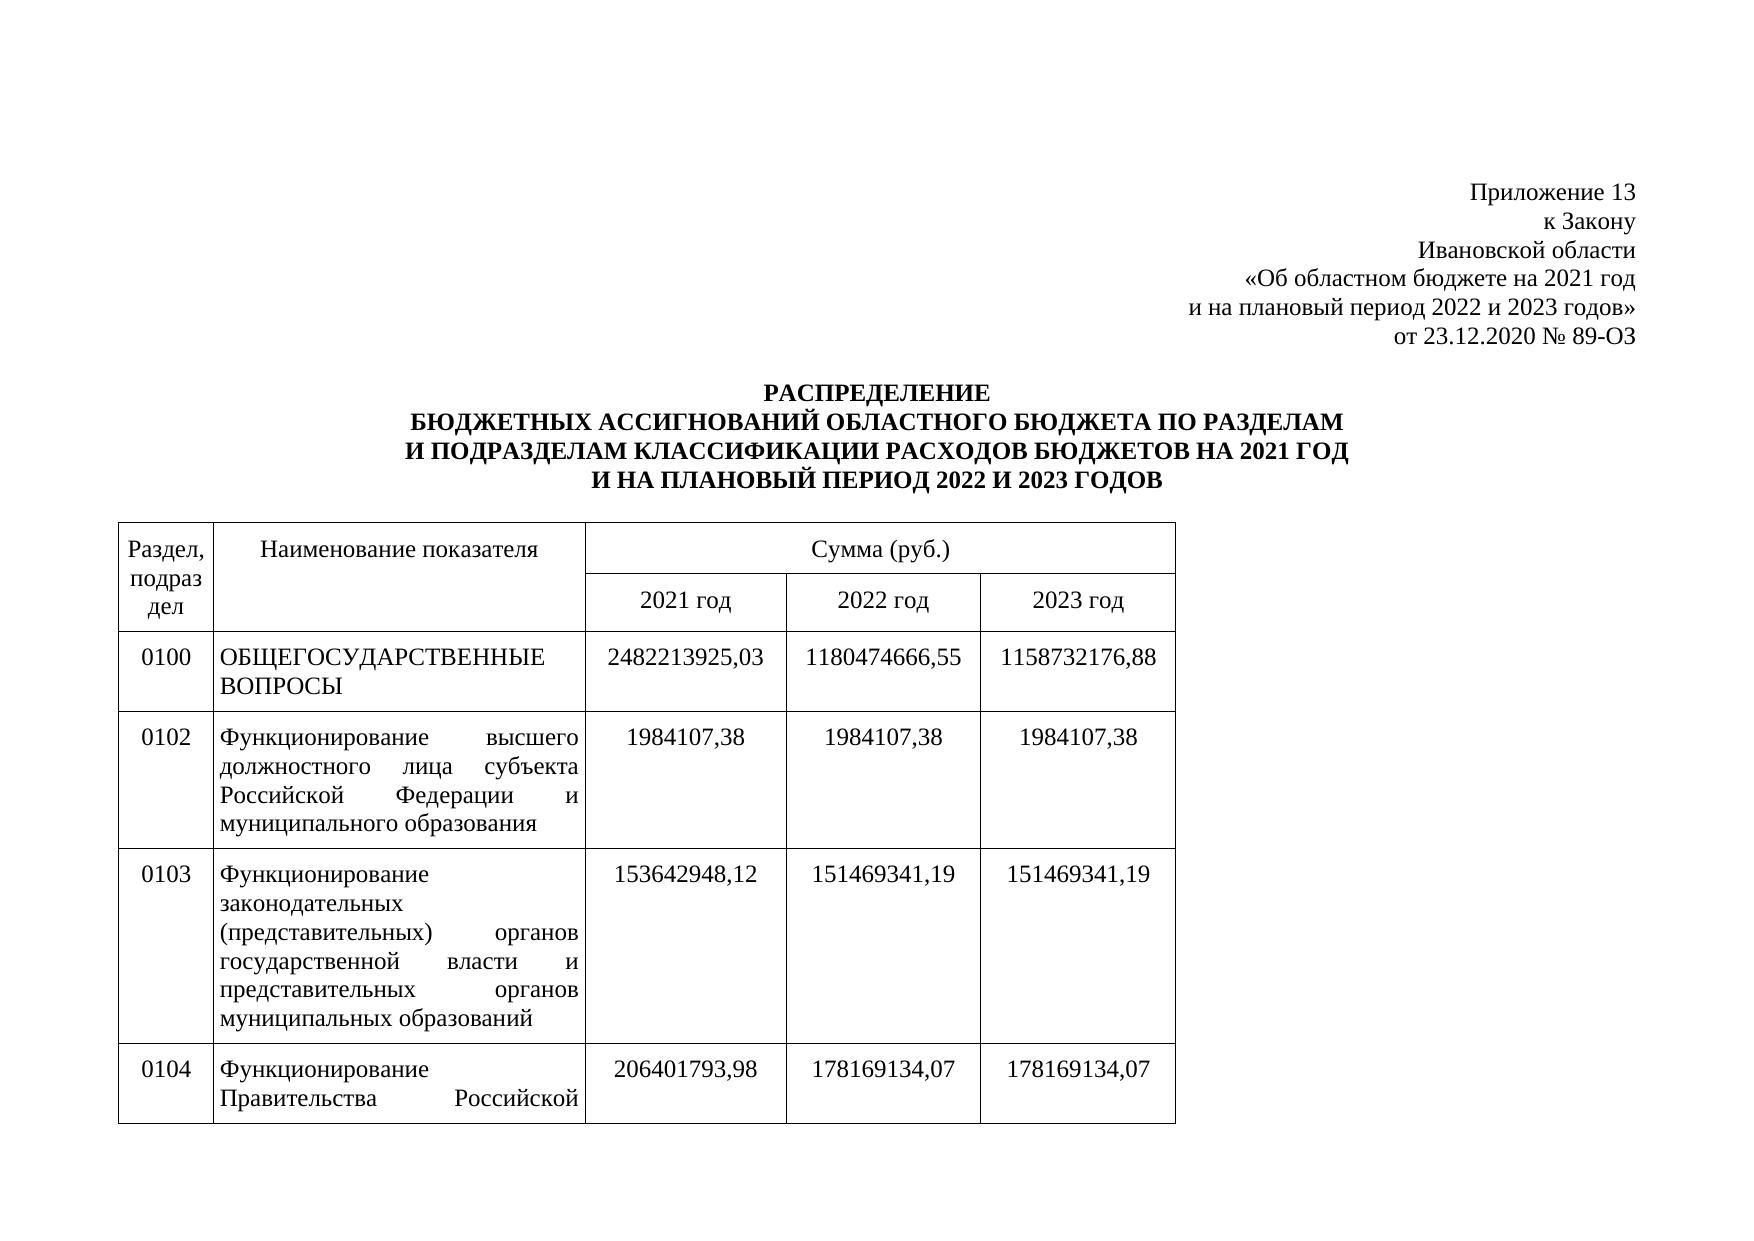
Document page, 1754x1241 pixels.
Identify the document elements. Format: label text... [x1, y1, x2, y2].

table_cell 151469341,19 [787, 849, 980, 1043]
table_cell 153642948,12 [586, 849, 786, 1043]
table_cell 178169134,07 [787, 1044, 980, 1122]
text к Закону [118, 206, 1636, 235]
table_header Сумма (руб.) [586, 523, 1175, 573]
table_cell 2021 год [586, 574, 786, 631]
text и на плановый период 2022 и 2023 годов» [118, 292, 1636, 321]
table_cell 0102 [119, 712, 213, 848]
table_cell 1984107,38 [787, 712, 980, 848]
table_cell 151469341,19 [981, 849, 1175, 1043]
table_cell 1984107,38 [981, 712, 1175, 848]
table_cell 2023 год [981, 574, 1175, 631]
table_cell 1984107,38 [586, 712, 786, 848]
text Приложение 13 [118, 177, 1636, 206]
table_header Наименование показателя [214, 523, 585, 631]
title БЮДЖЕТНЫХ АССИГНОВАНИЙ ОБЛАСТНОГО БЮДЖЕТА ПО РАЗДЕЛАМ [118, 407, 1636, 436]
table_cell 0103 [119, 849, 213, 1043]
table_cell 2482213925,03 [586, 632, 786, 711]
title РАСПРЕДЕЛЕНИЕ [118, 378, 1636, 407]
table_header Раздел, подраздел [119, 523, 213, 631]
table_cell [214, 1044, 585, 1122]
table_cell Функционирование законодательных (представительных) органов государственной власти и представительных органов муниципальных образований [214, 849, 585, 1043]
text «Об областном бюджете на 2021 год [118, 263, 1636, 292]
table_cell 0104 [119, 1044, 213, 1122]
table_cell 1180474666,55 [787, 632, 980, 711]
text Ивановской области [118, 235, 1636, 263]
text от 23.12.2020 № 89-ОЗ [118, 321, 1636, 350]
title И ПОДРАЗДЕЛАМ КЛАССИФИКАЦИИ РАСХОДОВ БЮДЖЕТОВ НА 2021 ГОД [118, 436, 1636, 465]
table_cell 2022 год [787, 574, 980, 631]
table_cell ОБЩЕГОСУДАРСТВЕННЫЕ ВОПРОСЫ [214, 632, 585, 711]
table_cell 0100 [119, 632, 213, 711]
table_cell 1158732176,88 [981, 632, 1175, 711]
table_cell 206401793,98 [586, 1044, 786, 1122]
table_cell Функционирование высшего должностного лица субъекта Российской Федерации и муниципального образования [214, 712, 585, 848]
table_cell 178169134,07 [981, 1044, 1175, 1122]
title И НА ПЛАНОВЫЙ ПЕРИОД 2022 И 2023 ГОДОВ [118, 465, 1636, 493]
